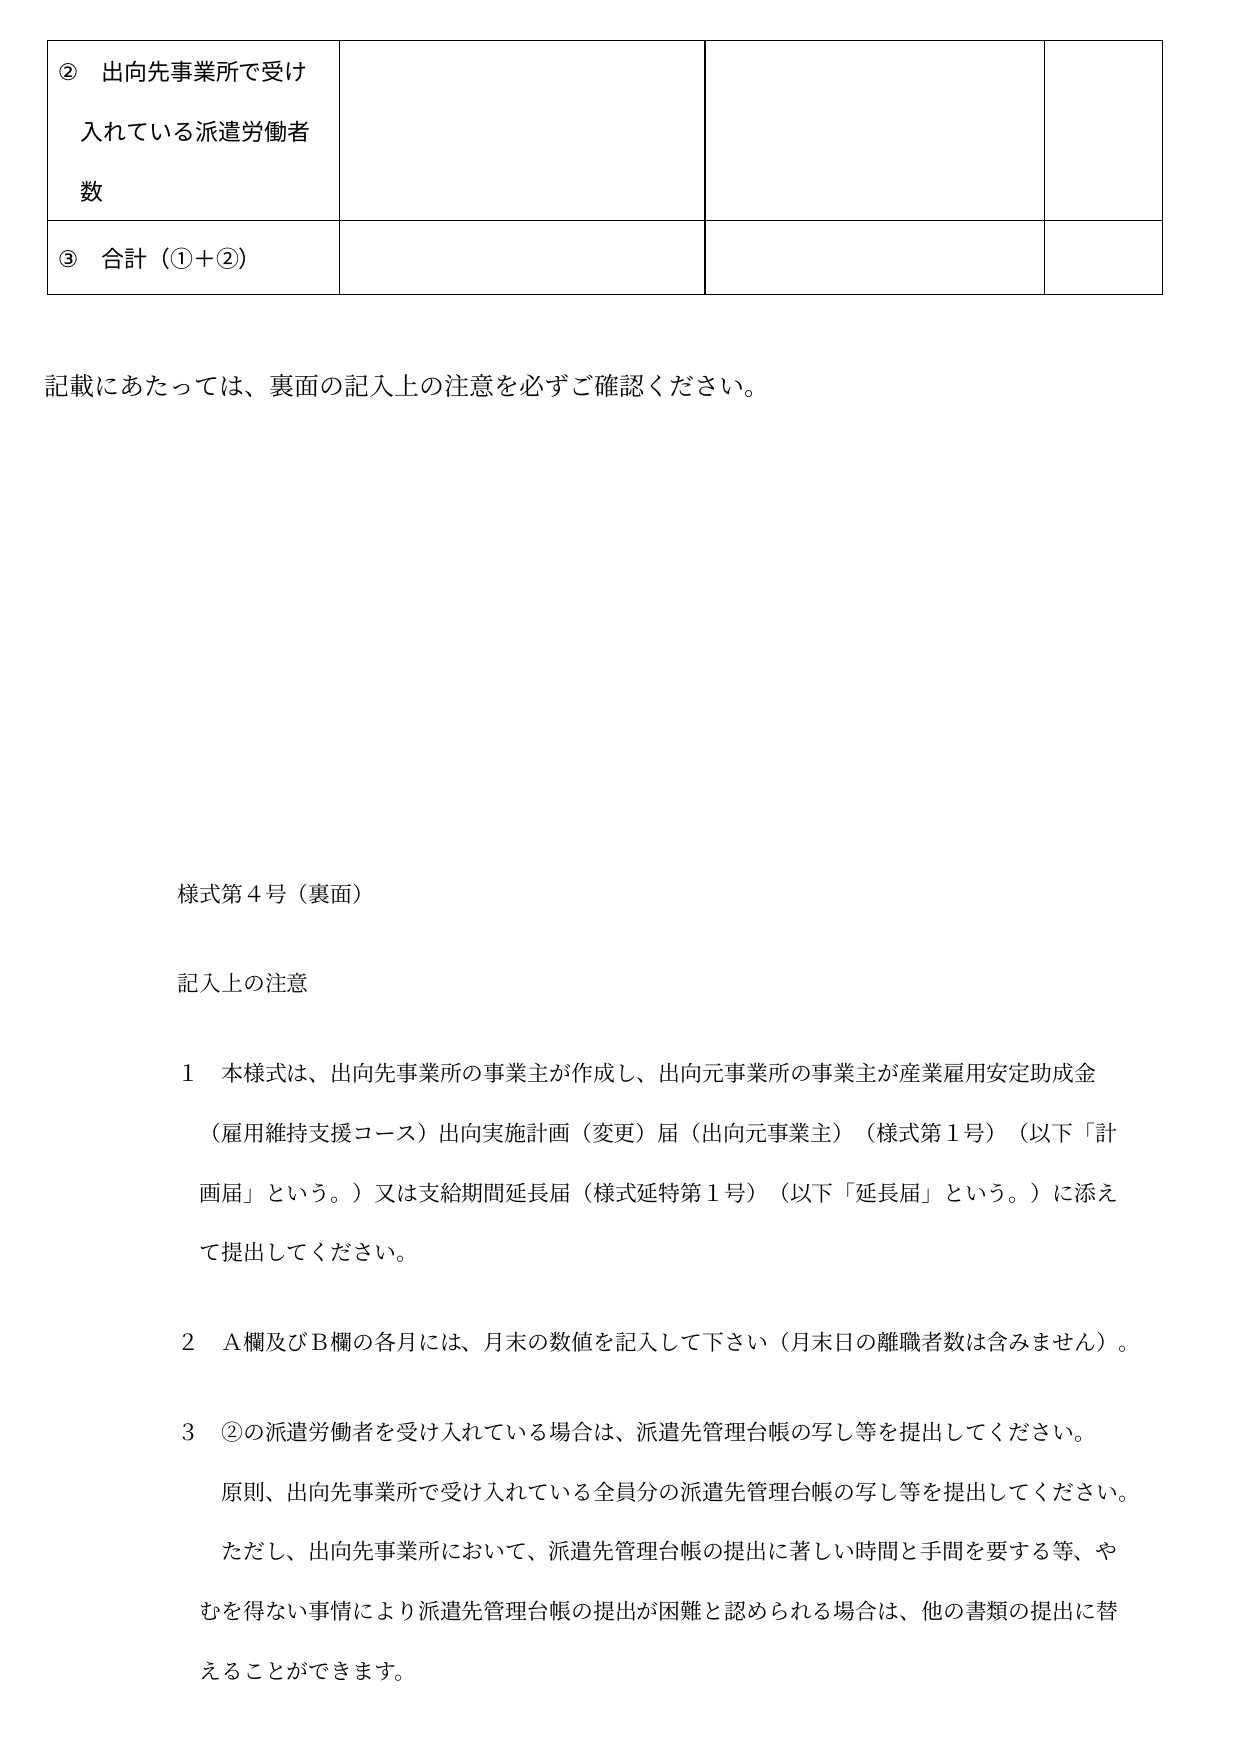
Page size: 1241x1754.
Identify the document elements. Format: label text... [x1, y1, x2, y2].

text 記載にあたっては、裏面の記入上の注意を必ずご確認ください。 [44, 354, 1059, 414]
table_cell [340, 221, 704, 293]
text ３ ②の派遣労働者を受け入れている場合は、派遣先管理台帳の写し等を提出してください。 [177, 1401, 1137, 1461]
table_cell [1045, 221, 1162, 293]
text 記入上の注意 [177, 952, 1137, 1012]
text １ 本様式は、出向先事業所の事業主が作成し、出向元事業所の事業主が産業雇用安定助成金 （雇用維持支援コース）出向実施計画（変更）届（出向元事業主）（様式第１号）（以下「計画届」という。）又は支給期間延長届（様式延特第１号）（以下「延長届」という。）に添えて提出してください。 [177, 1042, 1137, 1281]
table_cell [1045, 41, 1162, 220]
text ２ Ａ欄及びＢ欄の各月には、月末の数値を記入して下さい（月末日の離職者数は含みません）。 [177, 1311, 1137, 1371]
table_cell [706, 221, 1044, 293]
table_cell ② 出向先事業所で受け入れている派遣労働者数 [48, 41, 339, 220]
table_cell ③ 合計（①＋②） [48, 221, 339, 293]
table_cell [340, 41, 704, 220]
table_cell [706, 41, 1044, 220]
text 様式第４号（裏面） [177, 863, 1137, 922]
text 原則、出向先事業所で受け入れている全員分の派遣先管理台帳の写し等を提出してください。 [177, 1461, 1137, 1520]
text ただし、出向先事業所において、派遣先管理台帳の提出に著しい時間と手間を要する等、やむを得ない事情により派遣先管理台帳の提出が困難と認められる場合は、他の書類の提出に替えることができます。 [199, 1520, 1137, 1700]
